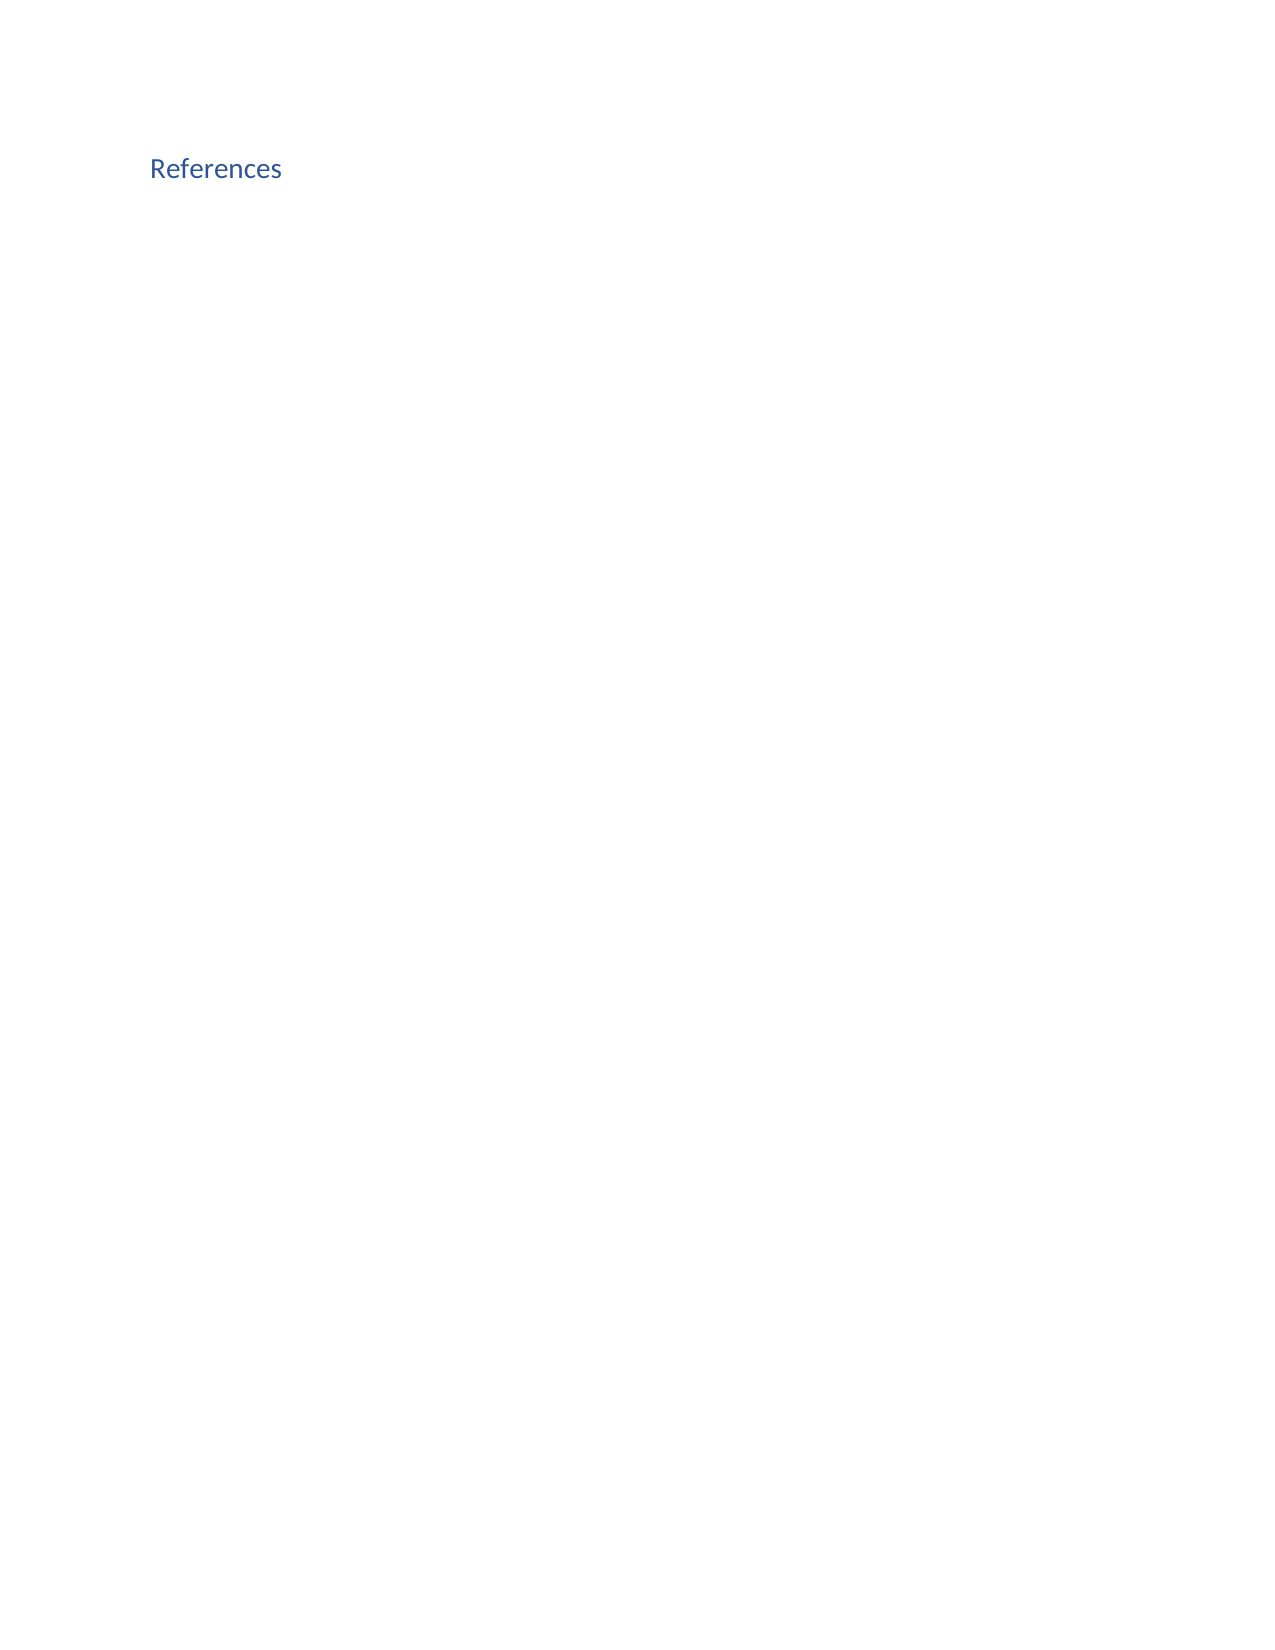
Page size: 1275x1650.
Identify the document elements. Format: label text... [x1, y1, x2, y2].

subtitle References [150, 150, 1125, 186]
